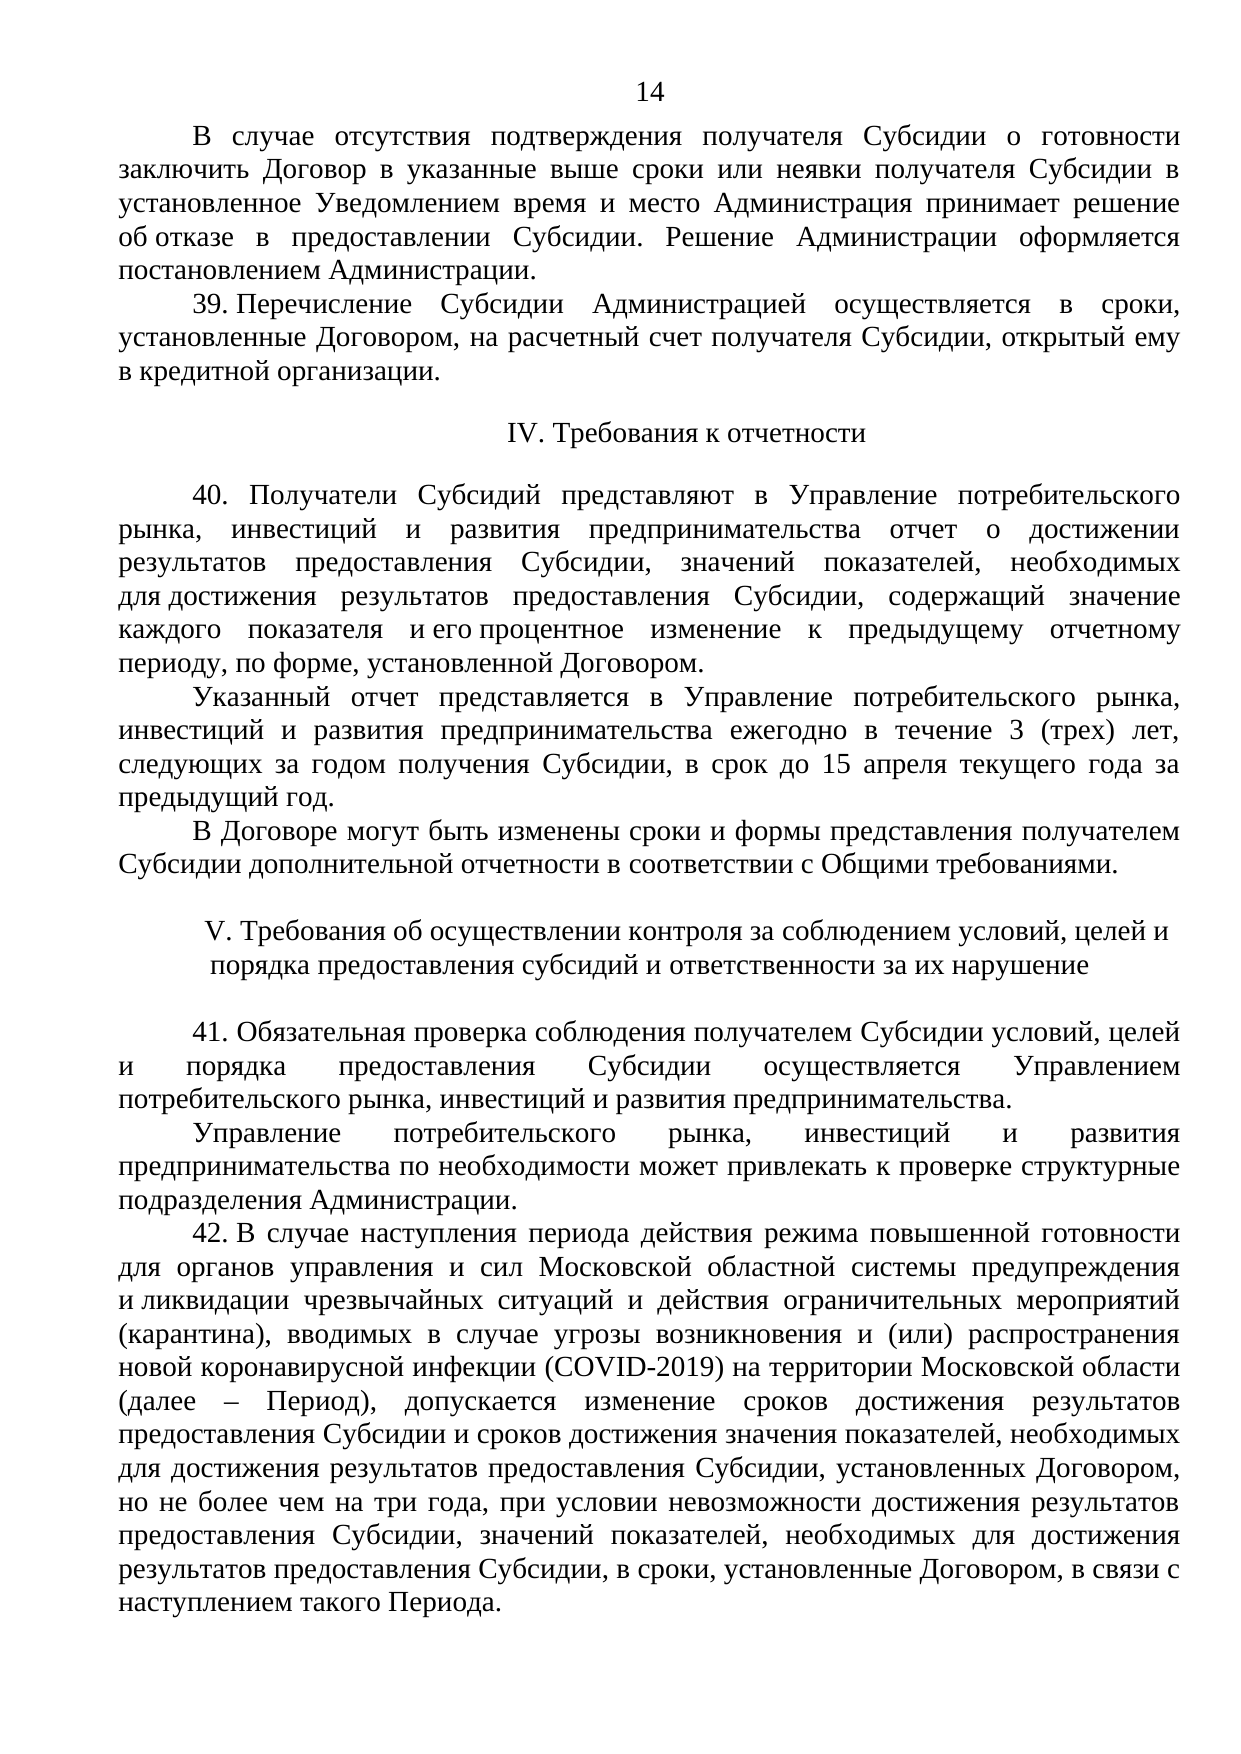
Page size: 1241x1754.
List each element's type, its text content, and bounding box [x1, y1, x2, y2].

text Указанный отчет представляется в Управление потребительского рынка, инвестиций и развития предпринимательства ежегодно в течение 3 (трех) лет, следующих за годом получения Субсидии, в срок до 15 апреля текущего года за предыдущий год. [118, 679, 1181, 813]
text 41. Обязательная проверка соблюдения получателем Субсидии условий, целей и порядка предоставления Субсидии осуществляется Управлением потребительского рынка, инвестиций и развития предпринимательства. [118, 1014, 1181, 1115]
text 40. Получатели Субсидий представляют в Управление потребительского рынка, инвестиций и развития предпринимательства отчет о достижении результатов предоставления Субсидии, значений показателей, необходимых для достижения результатов предоставления Субсидии, содержащий значение каждого показателя и его процентное изменение к предыдущему отчетному периоду, по форме, установленной Договором. [118, 477, 1181, 679]
text В Договоре могут быть изменены сроки и формы представления получателем Субсидии дополнительной отчетности в соответствии с Общими требованиями. [118, 813, 1181, 880]
text 39. Перечисление Субсидии Администрацией осуществляется в сроки, установленные Договором, на расчетный счет получателя Субсидии, открытый ему в кредитной организации. [118, 286, 1181, 386]
text V. Требования об осуществлении контроля за соблюдением условий, целей и порядка предоставления субсидий и ответственности за их нарушение [118, 913, 1181, 981]
text IV. Требования к отчетности [118, 415, 1181, 449]
text Управление потребительского рынка, инвестиций и развития предпринимательства по необходимости может привлекать к проверке структурные подразделения Администрации. [118, 1115, 1181, 1215]
text 42. В случае наступления периода действия режима повышенной готовности для органов управления и сил Московской областной системы предупреждения и ликвидации чрезвычайных ситуаций и действия ограничительных мероприятий (карантина), вводимых в случае угрозы возникновения и (или) распространения новой коронавирусной инфекции (COVID-2019) на территории Московской области (далее – Период), допускается изменение сроков достижения результатов предоставления Субсидии и сроков достижения значения показателей, необходимых для достижения результатов предоставления Субсидии, установленных Договором, но не более чем на три года, при условии невозможности достижения результатов предоставления Субсидии, значений показателей, необходимых для достижения результатов предоставления Субсидии, в сроки, установленные Договором, в связи с наступлением такого Периода. [118, 1215, 1181, 1618]
text В случае отсутствия подтверждения получателя Субсидии о готовности заключить Договор в указанные выше сроки или неявки получателя Субсидии в установленное Уведомлением время и место Администрация принимает решение об отказе в предоставлении Субсидии. Решение Администрации оформляется постановлением Администрации. [118, 118, 1181, 286]
